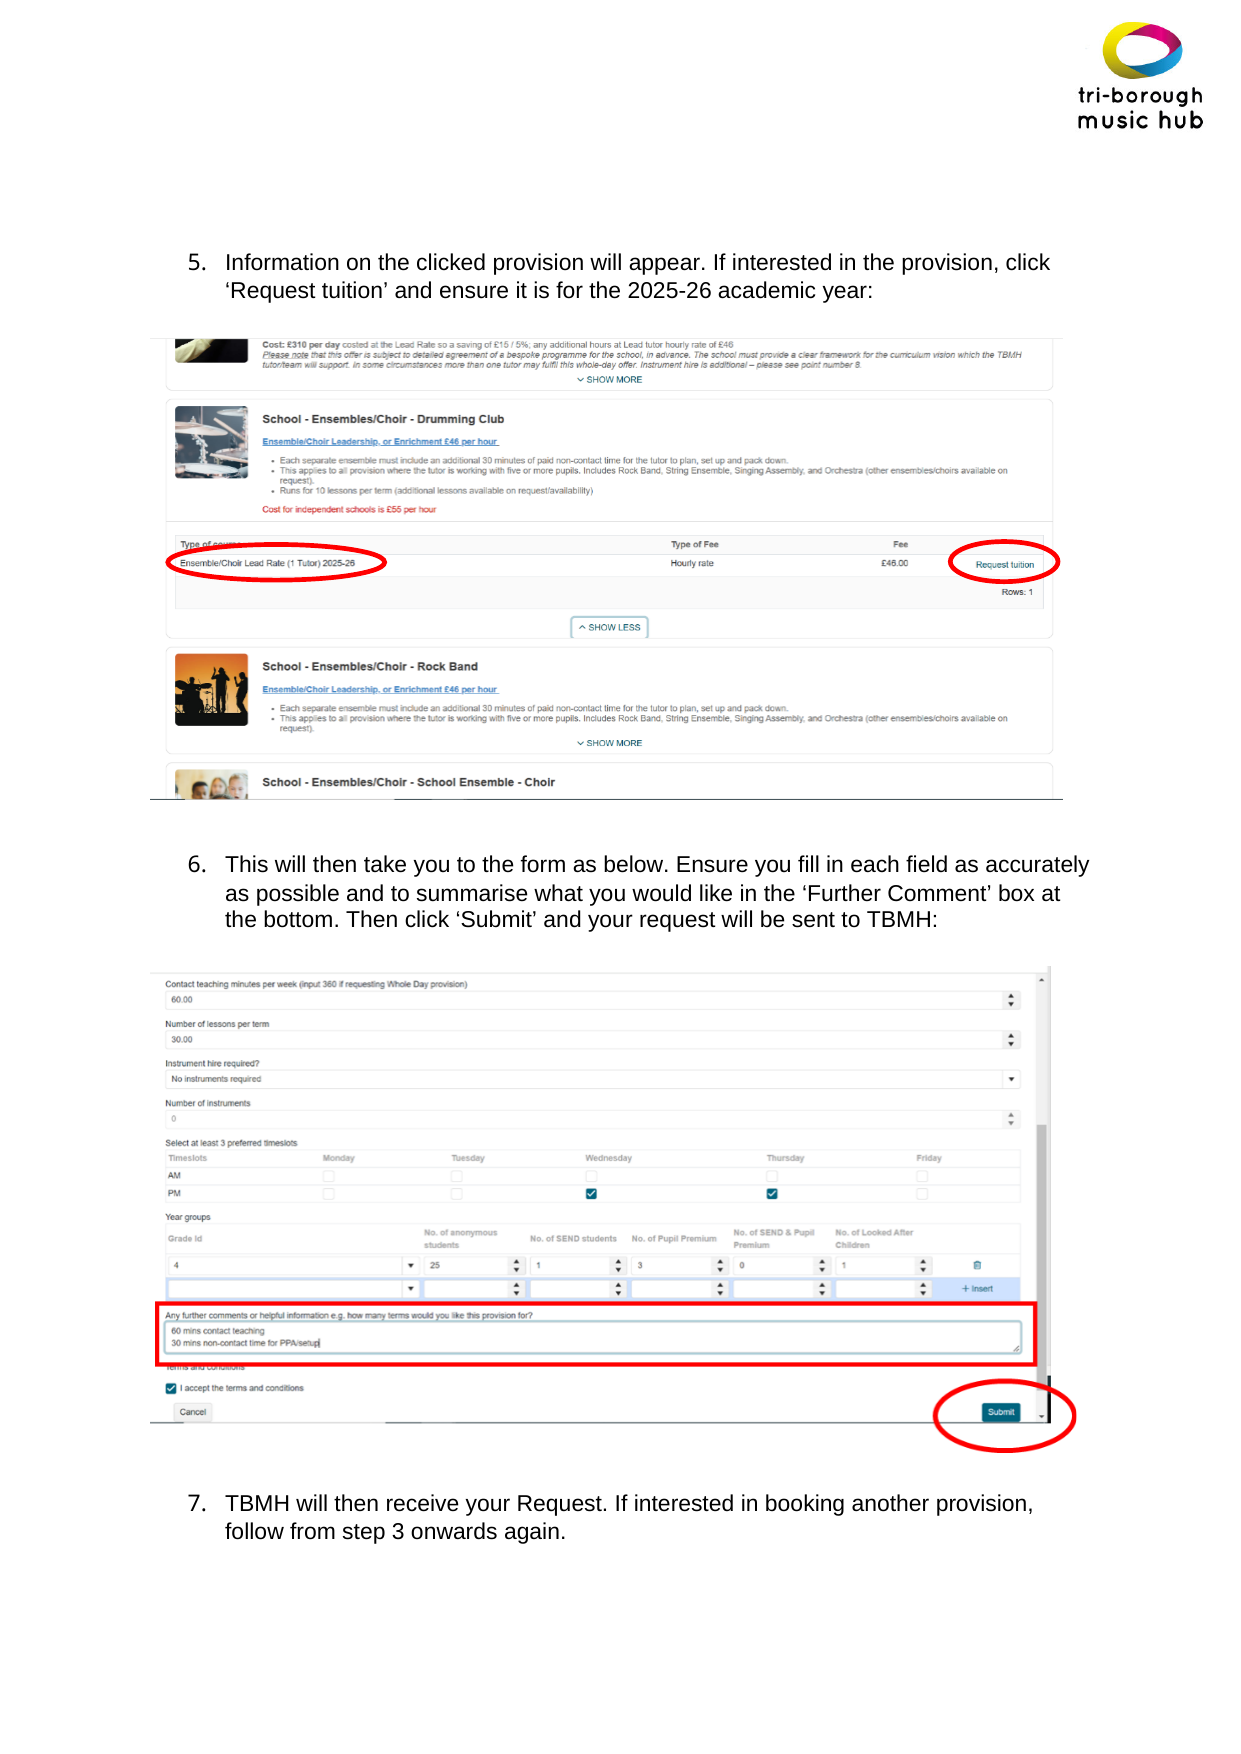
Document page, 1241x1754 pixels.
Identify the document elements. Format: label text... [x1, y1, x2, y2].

list Information on the clicked provision will appear. If interested in the provision, click ‘Request tuition’ and ensure it is for the 2025-26 academic year: [187, 245, 1090, 303]
picture [150, 334, 1063, 800]
list This will then take you to the form as below. Ensure you fill in each field as accurately as possible and to summarise what you would like in the ‘Further Comment’ box at the bottom. Then click ‘Submit’ and your request will be sent to TBMH: [187, 848, 1090, 932]
list TBMH will then receive your Request. If interested in booking another provision, follow from step 3 onwards again. [187, 1487, 1090, 1544]
picture [150, 966, 1077, 1453]
